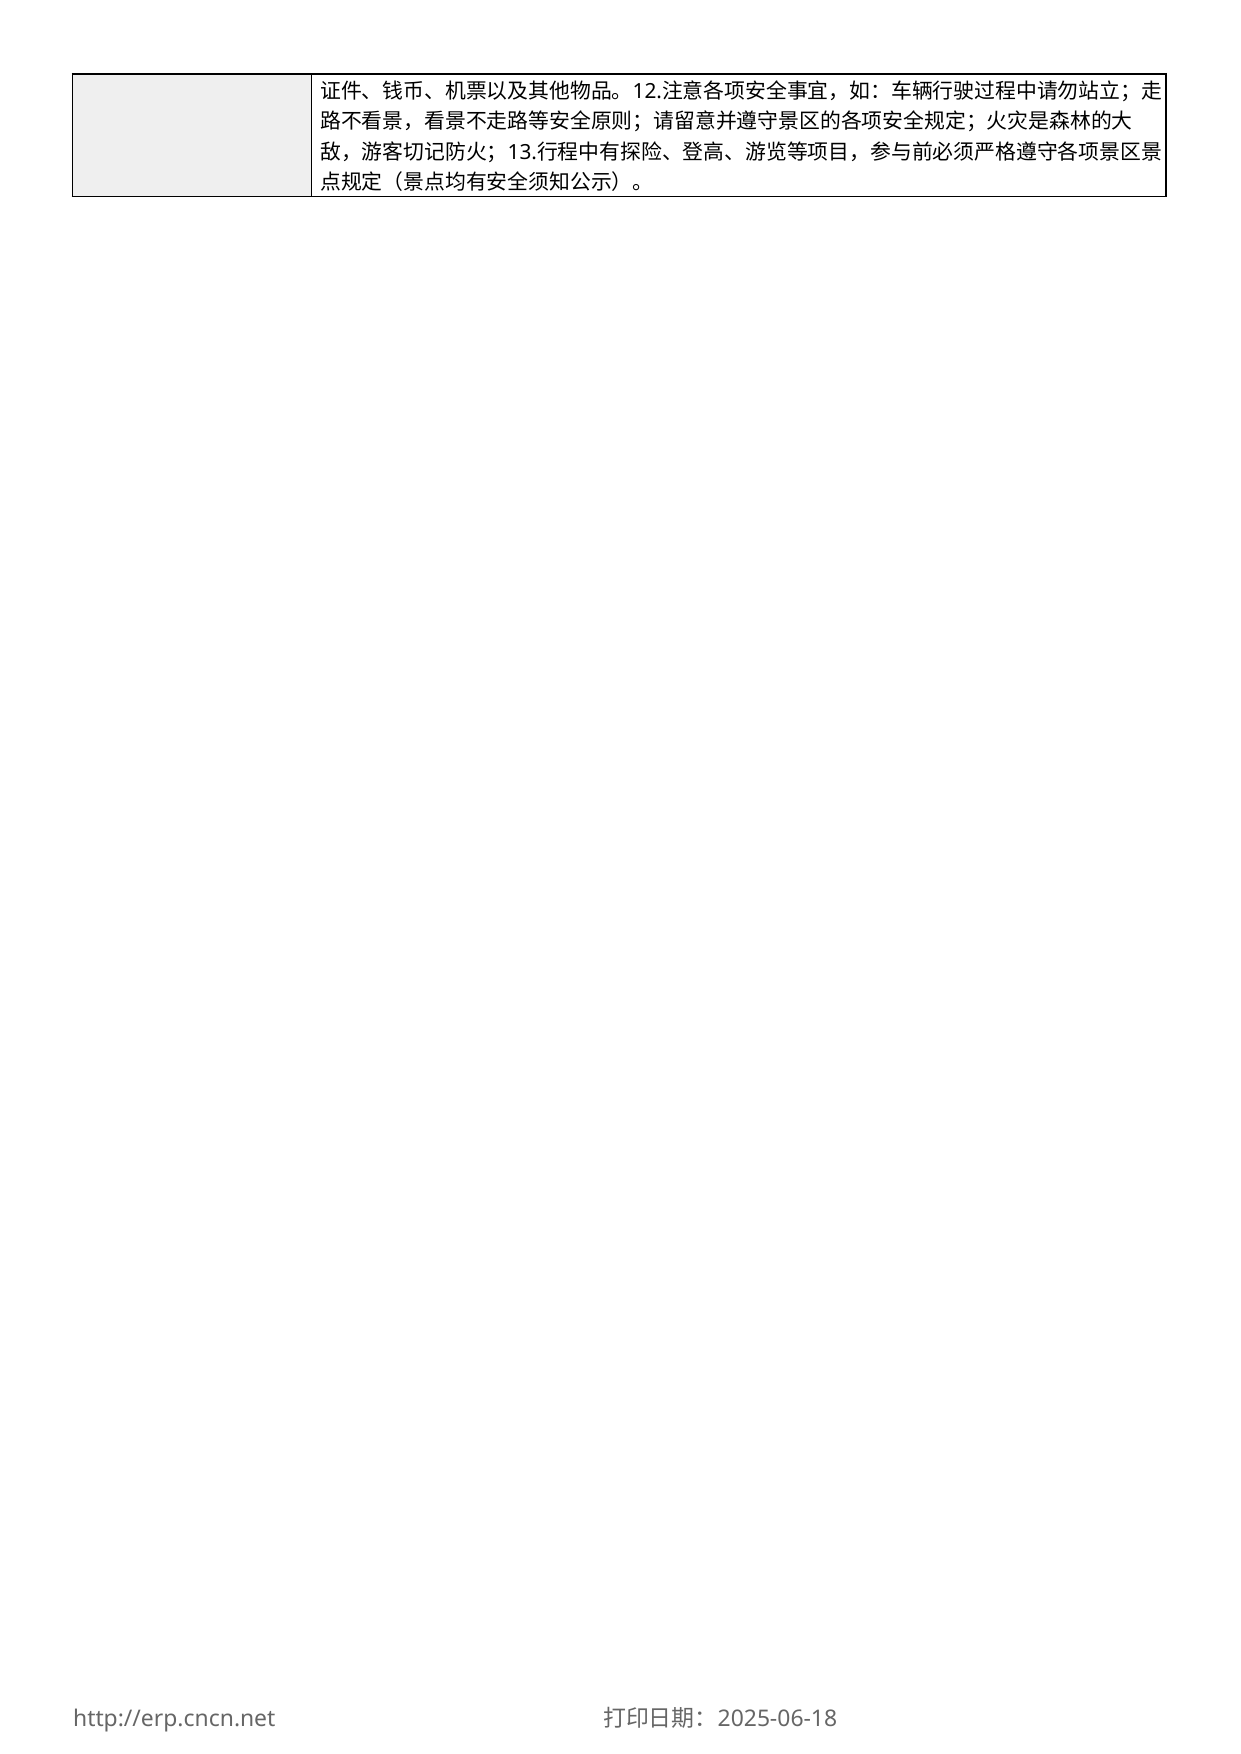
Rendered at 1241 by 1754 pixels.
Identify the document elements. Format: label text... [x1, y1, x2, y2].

table_header 预订须知 [73, 75, 311, 196]
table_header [312, 75, 1165, 196]
